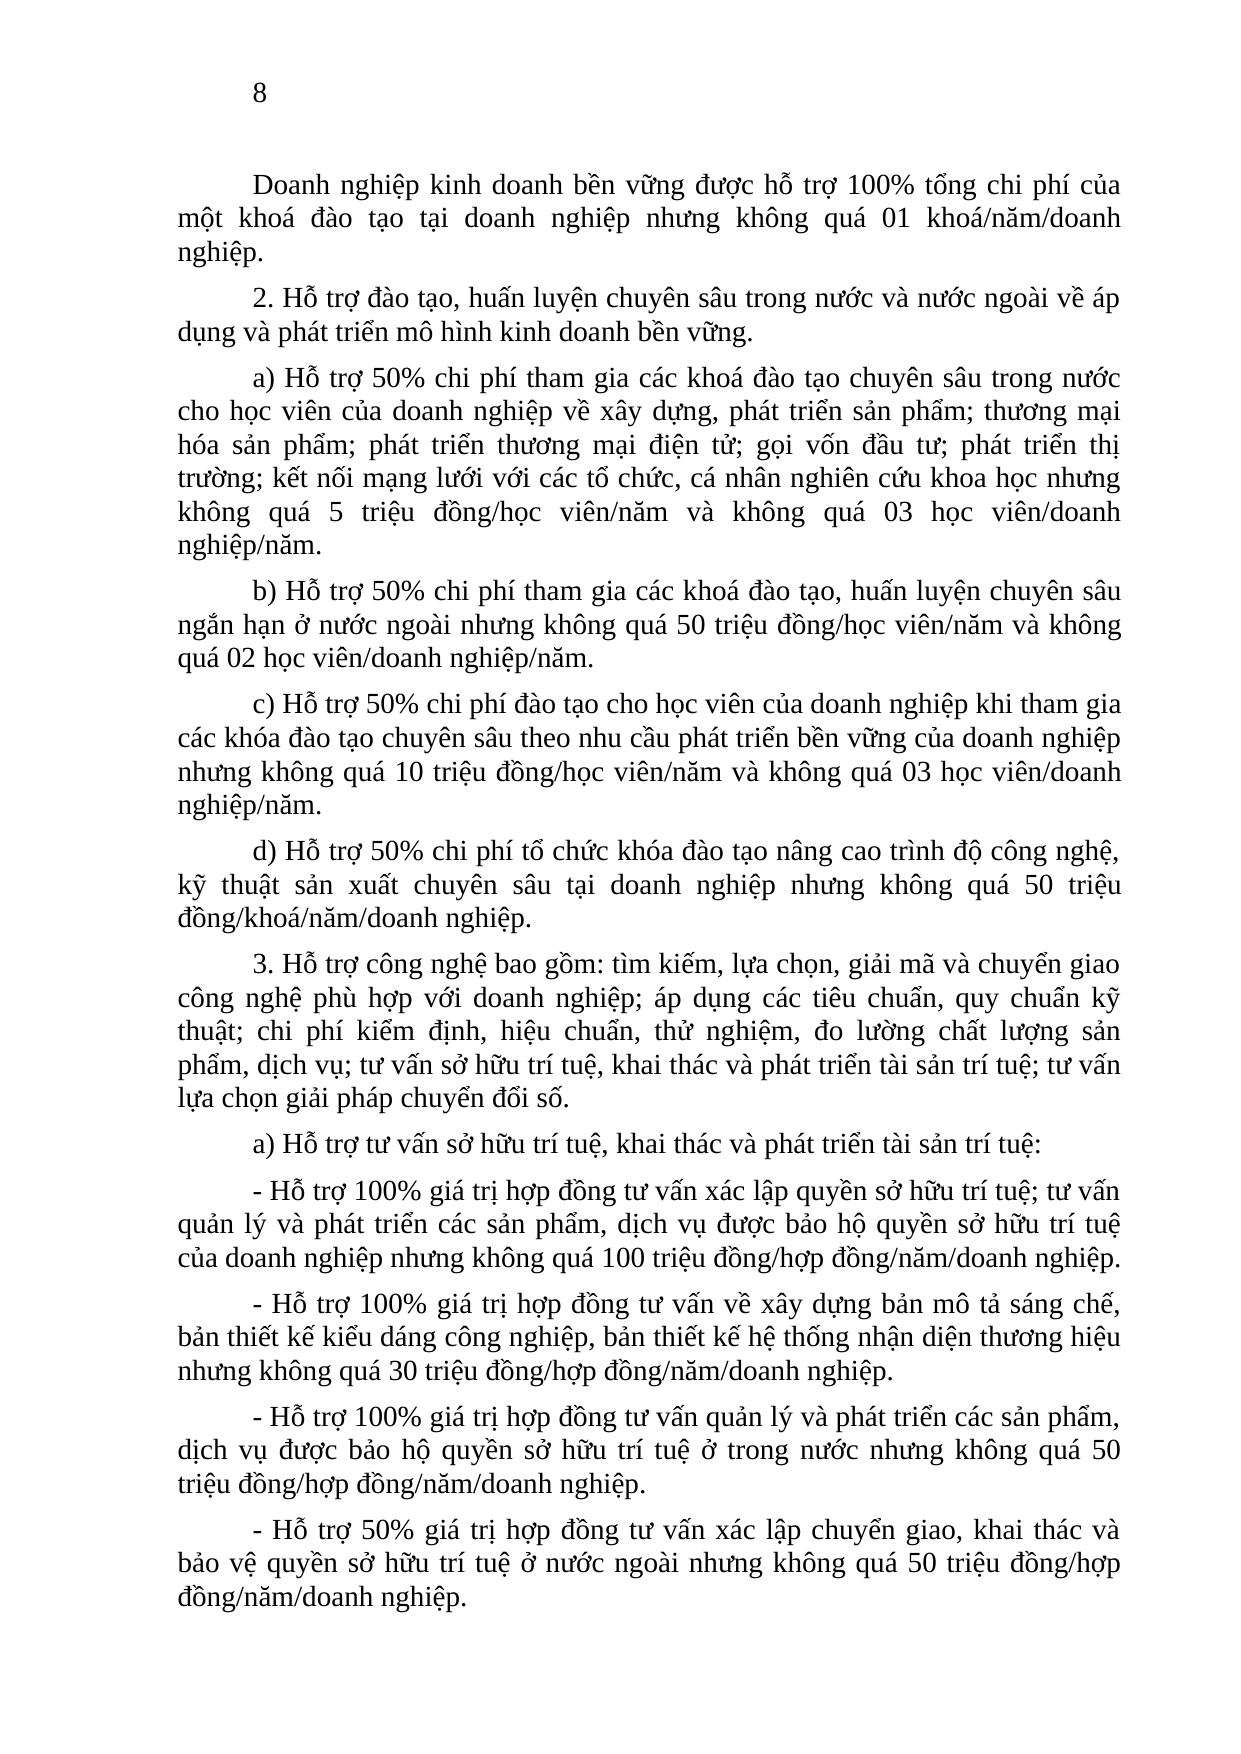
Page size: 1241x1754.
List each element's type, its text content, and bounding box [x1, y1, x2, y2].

text - Hỗ trợ 100% giá trị hợp đồng tư vấn về xây dựng bản mô tả sáng chế, bản thiết kế kiểu dáng công nghiệp, bản thiết kế hệ thống nhận diện thương hiệu nhưng không quá 30 triệu đồng/hợp đồng/năm/doanh nghiệp. [177, 1286, 1122, 1386]
text a) Hỗ trợ 50% chi phí tham gia các khoá đào tạo chuyên sâu trong nước cho học viên của doanh nghiệp về xây dựng, phát triển sản phẩm; thương mại hóa sản phẩm; phát triển thương mại điện tử; gọi vốn đầu tư; phát triển thị trường; kết nối mạng lưới với các tổ chức, cá nhân nghiên cứu khoa học nhưng không quá 5 triệu đồng/học viên/năm và không quá 03 học viên/doanh nghiệp/năm. [177, 360, 1122, 561]
text Doanh nghiệp kinh doanh bền vững được hỗ trợ 100% tổng chi phí của một khoá đào tạo tại doanh nghiệp nhưng không quá 01 khoá/năm/doanh nghiệp. [177, 167, 1122, 268]
text - Hỗ trợ 100% giá trị hợp đồng tư vấn xác lập quyền sở hữu trí tuệ; tư vấn quản lý và phát triển các sản phẩm, dịch vụ được bảo hộ quyền sở hữu trí tuệ của doanh nghiệp nhưng không quá 100 triệu đồng/hợp đồng/năm/doanh nghiệp. [177, 1173, 1122, 1273]
text - Hỗ trợ 50% giá trị hợp đồng tư vấn xác lập chuyển giao, khai thác và bảo vệ quyền sở hữu trí tuệ ở nước ngoài nhưng không quá 50 triệu đồng/hợp đồng/năm/doanh nghiệp. [177, 1512, 1122, 1613]
text d) Hỗ trợ 50% chi phí tổ chức khóa đào tạo nâng cao trình độ công nghệ, kỹ thuật sản xuất chuyên sâu tại doanh nghiệp nhưng không quá 50 triệu đồng/khoá/năm/doanh nghiệp. [177, 833, 1122, 934]
text 2. Hỗ trợ đào tạo, huấn luyện chuyên sâu trong nước và nước ngoài về áp dụng và phát triển mô hình kinh doanh bền vững. [177, 280, 1122, 347]
text c) Hỗ trợ 50% chi phí đào tạo cho học viên của doanh nghiệp khi tham gia các khóa đào tạo chuyên sâu theo nhu cầu phát triển bền vững của doanh nghiệp nhưng không quá 10 triệu đồng/học viên/năm và không quá 03 học viên/doanh nghiệp/năm. [177, 687, 1122, 821]
text 3. Hỗ trợ công nghệ bao gồm: tìm kiếm, lựa chọn, giải mã và chuyển giao công nghệ phù hợp với doanh nghiệp; áp dụng các tiêu chuẩn, quy chuẩn kỹ thuật; chi phí kiểm định, hiệu chuẩn, thử nghiệm, đo lường chất lượng sản phẩm, dịch vụ; tư vấn sở hữu trí tuệ, khai thác và phát triển tài sản trí tuệ; tư vấn lựa chọn giải pháp chuyển đổi số. [177, 946, 1122, 1114]
text a) Hỗ trợ tư vấn sở hữu trí tuệ, khai thác và phát triển tài sản trí tuệ: [177, 1127, 1122, 1160]
text b) Hỗ trợ 50% chi phí tham gia các khoá đào tạo, huấn luyện chuyên sâu ngắn hạn ở nước ngoài nhưng không quá 50 triệu đồng/học viên/năm và không quá 02 học viên/doanh nghiệp/năm. [177, 573, 1122, 674]
text - Hỗ trợ 100% giá trị hợp đồng tư vấn quản lý và phát triển các sản phẩm, dịch vụ được bảo hộ quyền sở hữu trí tuệ ở trong nước nhưng không quá 50 triệu đồng/hợp đồng/năm/doanh nghiệp. [177, 1399, 1122, 1499]
